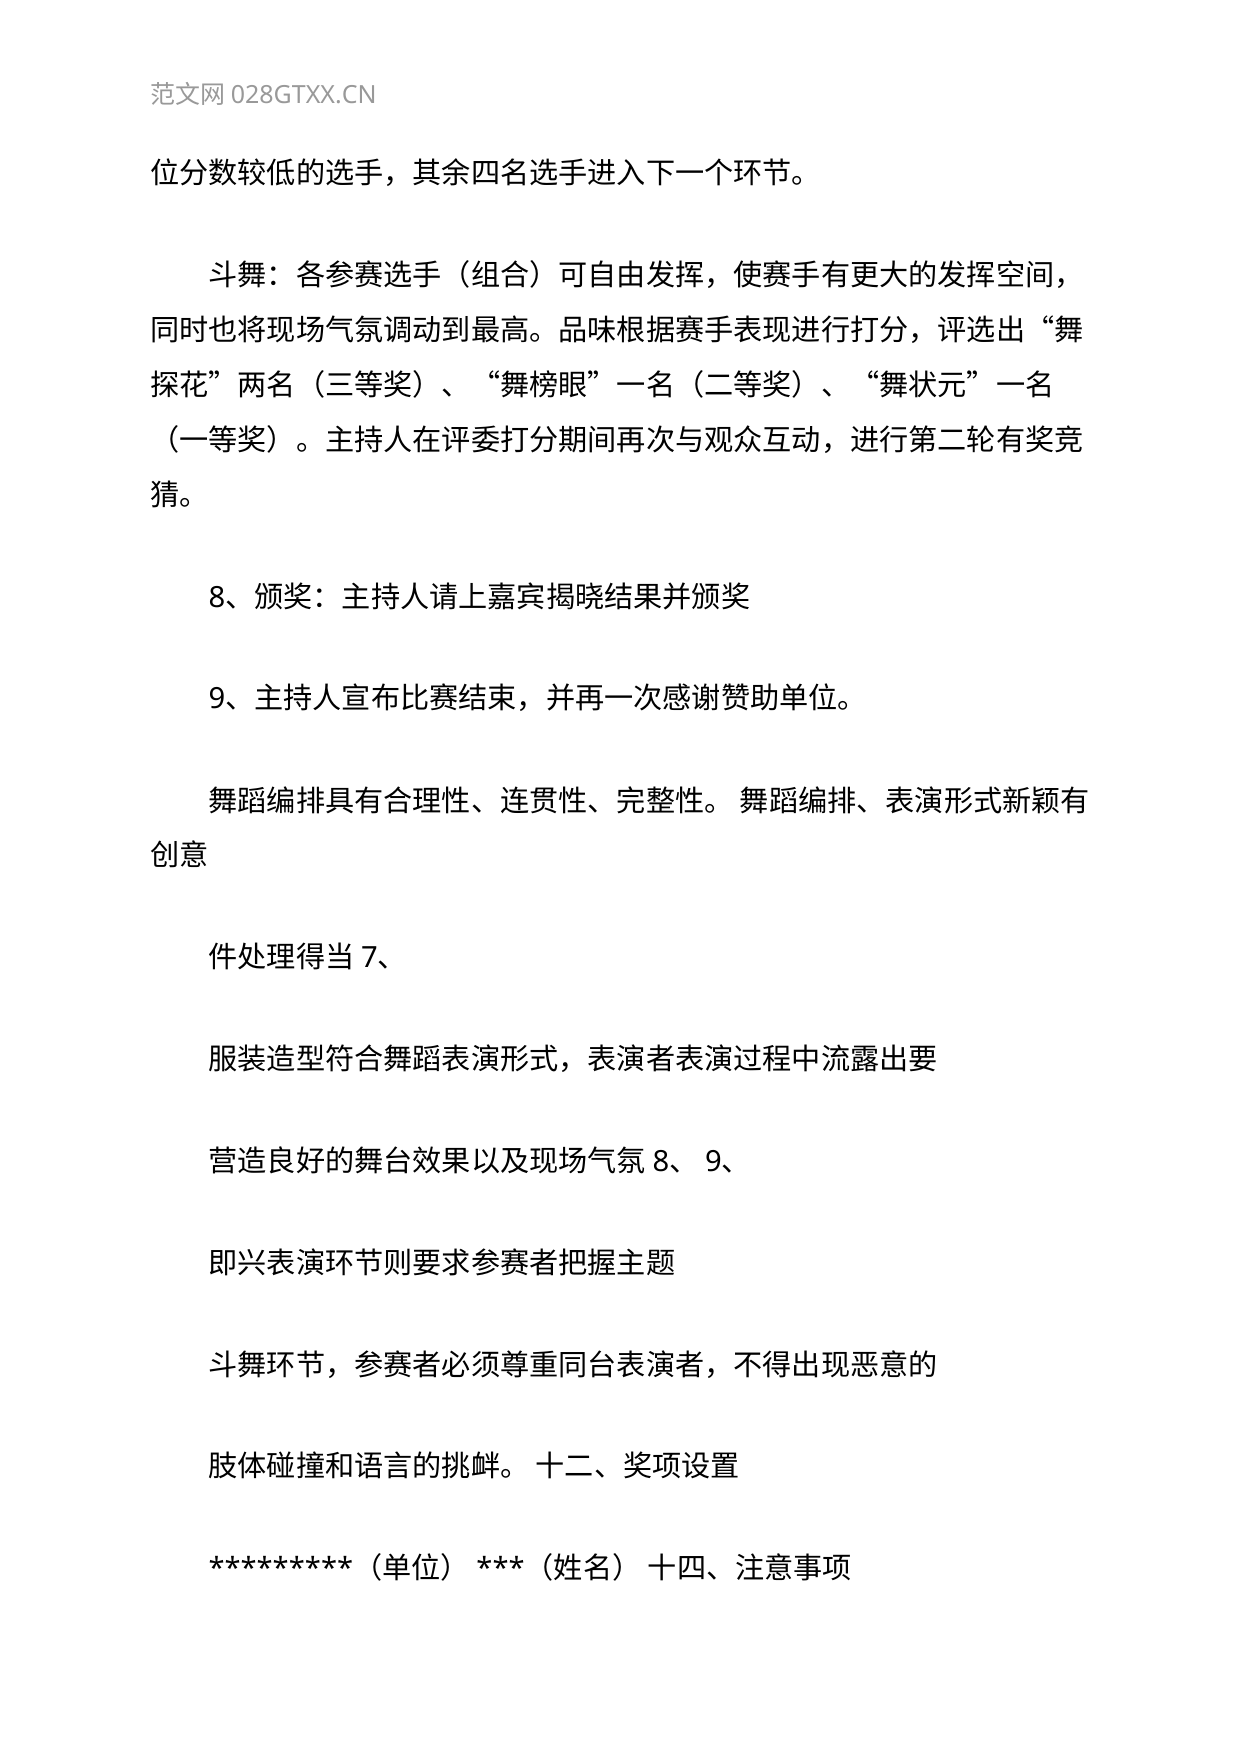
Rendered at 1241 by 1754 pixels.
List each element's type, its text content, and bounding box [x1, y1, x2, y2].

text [150, 150, 1090, 192]
text 斗舞环节，参赛者必须尊重同台表演者，不得出现恶意的 [150, 1341, 1090, 1383]
text 即兴表演环节则要求参赛者把握主题 [150, 1239, 1090, 1282]
text 营造良好的舞台效果以及现场气氛 8、 9、 [150, 1137, 1090, 1180]
text 服装造型符合舞蹈表演形式，表演者表演过程中流露出要 [150, 1036, 1090, 1078]
text 件处理得当 7、 [150, 934, 1090, 976]
text 舞蹈编排具有合理性、连贯性、完整性。 舞蹈编排、表演形式新颖有创意 [150, 777, 1090, 874]
text 8、颁奖：主持人请上嘉宾揭晓结果并颁奖 [150, 573, 1090, 616]
text *********（单位） ***（姓名） 十四、注意事项 [150, 1545, 1090, 1587]
text 斗舞：各参赛选手（组合）可自由发挥，使赛手有更大的发挥空间，同时也将现场气氛调动到最高。品味根据赛手表现进行打分，评选出“舞探花”两名（三等奖）、“舞榜眼”一名（二等奖）、“舞状元”一名（一等奖）。主持人在评委打分期间再次与观众互动，进行第二轮有奖竞猜。 [150, 252, 1090, 514]
text 肢体碰撞和语言的挑衅。 十二、奖项设置 [150, 1443, 1090, 1485]
text 9、主持人宣布比赛结束，并再一次感谢赞助单位。 [150, 675, 1090, 717]
